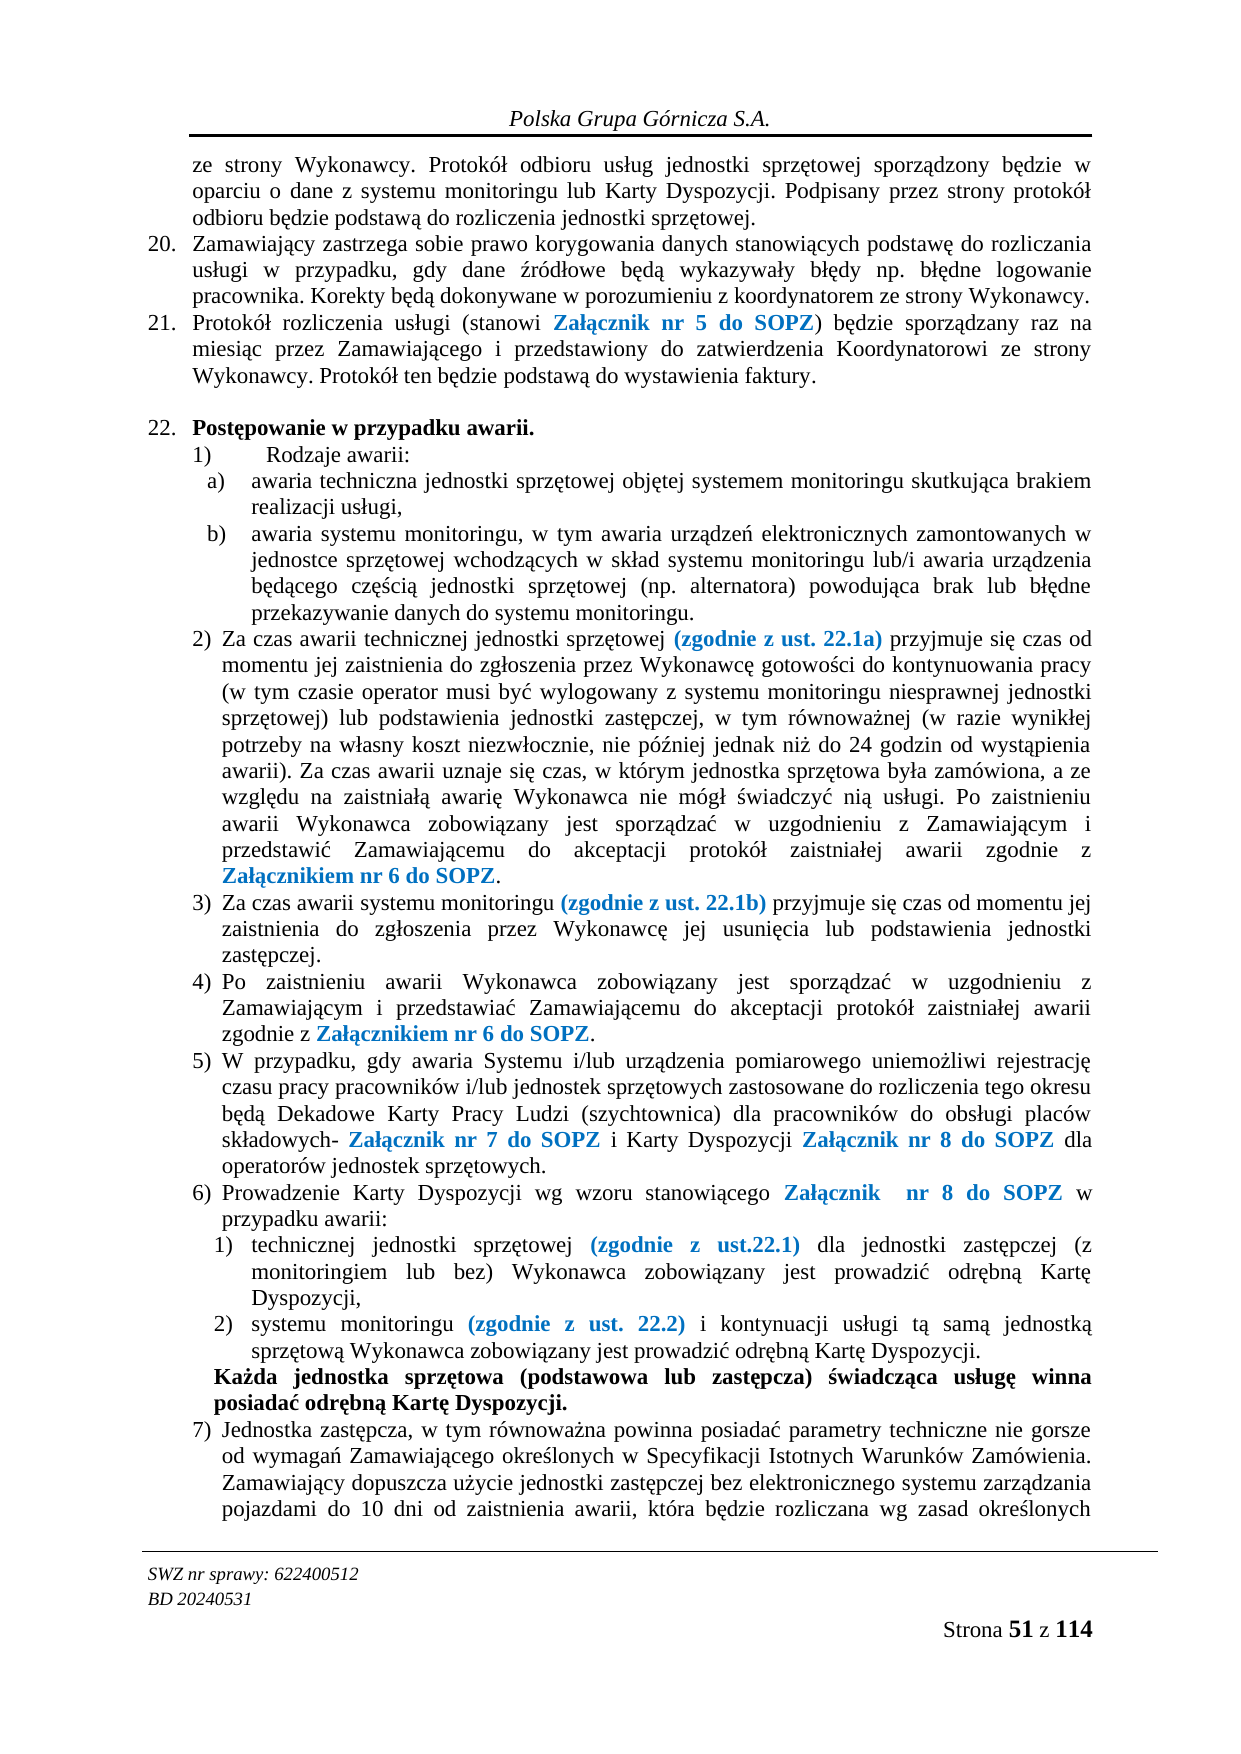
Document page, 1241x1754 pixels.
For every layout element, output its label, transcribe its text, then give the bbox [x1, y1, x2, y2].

list technicznej jednostki sprzętowej (zgodnie z ust.22.1) dla jednostki zastępczej (z monitoringiem lub bez) Wykonawca zobowiązany jest prowadzić odrębną Kartę Dyspozycji, [214, 1231, 1092, 1310]
list Za czas awarii systemu monitoringu (zgodnie z ust. 22.1b) przyjmuje się czas od momentu jej zaistnienia do zgłoszenia przez Wykonawcę jej usunięcia lub podstawienia jednostki zastępczej. [192, 889, 1092, 968]
list Zamawiający zastrzega sobie prawo korygowania danych stanowiących podstawę do rozliczania usługi w przypadku, gdy dane źródłowe będą wykazywały błędy np. błędne logowanie pracownika. Korekty będą dokonywane w porozumieniu z koordynatorem ze strony Wykonawcy. [148, 230, 1092, 309]
text Każda jednostka sprzętowa (podstawowa lub zastępcza) świadcząca usługę winna posiadać odrębną Kartę Dyspozycji. [214, 1363, 1092, 1416]
list Za czas awarii technicznej jednostki sprzętowej (zgodnie z ust. 22.1a) przyjmuje się czas od momentu jej zaistnienia do zgłoszenia przez Wykonawcę gotowości do kontynuowania pracy (w tym czasie operator musi być wylogowany z systemu monitoringu niesprawnej jednostki sprzętowej) lub podstawienia jednostki zastępczej, w tym równoważnej (w razie wynikłej potrzeby na własny koszt niezwłocznie, nie później jednak niż do 24 godzin od wystąpienia awarii). Za czas awarii uznaje się czas, w którym jednostka sprzętowa była zamówiona, a ze względu na zaistniałą awarię Wykonawca nie mógł świadczyć nią usługi. Po zaistnieniu awarii Wykonawca zobowiązany jest sporządzać w uzgodnieniu z Zamawiającym i przedstawić Zamawiającemu do akceptacji protokół zaistniałej awarii zgodnie z Załącznikiem nr 6 do SOPZ. [192, 625, 1092, 889]
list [148, 151, 1092, 230]
list Po zaistnieniu awarii Wykonawca zobowiązany jest sporządzać w uzgodnieniu z Zamawiającym i przedstawiać Zamawiającemu do akceptacji protokół zaistniałej awarii zgodnie z Załącznikiem nr 6 do SOPZ. [192, 968, 1092, 1047]
list Prowadzenie Karty Dyspozycji wg wzoru stanowiącego Załącznik nr 8 do SOPZ w przypadku awarii: [192, 1179, 1092, 1231]
list Rodzaje awarii: [148, 441, 1092, 467]
list awaria systemu monitoringu, w tym awaria urządzeń elektronicznych zamontowanych w jednostce sprzętowej wchodzących w skład systemu monitoringu lub/i awaria urządzenia będącego częścią jednostki sprzętowej (np. alternatora) powodująca brak lub błędne przekazywanie danych do systemu monitoringu. [207, 520, 1092, 625]
list awaria techniczna jednostki sprzętowej objętej systemem monitoringu skutkująca brakiem realizacji usługi, [207, 467, 1092, 520]
list systemu monitoringu (zgodnie z ust. 22.2) i kontynuacji usługi tą samą jednostką sprzętową Wykonawca zobowiązany jest prowadzić odrębną Kartę Dyspozycji. [214, 1310, 1092, 1363]
list W przypadku, gdy awaria Systemu i/lub urządzenia pomiarowego uniemożliwi rejestrację czasu pracy pracowników i/lub jednostek sprzętowych zastosowane do rozliczenia tego okresu będą Dekadowe Karty Pracy Ludzi (szychtownica) dla pracowników do obsługi placów składowych- Załącznik nr 7 do SOPZ i Karty Dyspozycji Załącznik nr 8 do SOPZ dla operatorów jednostek sprzętowych. [192, 1047, 1092, 1179]
list Postępowanie w przypadku awarii. [148, 414, 1092, 441]
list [192, 1416, 1092, 1521]
list Protokół rozliczenia usługi (stanowi Załącznik nr 5 do SOPZ) będzie sporządzany raz na miesiąc przez Zamawiającego i przedstawiony do zatwierdzenia Koordynatorowi ze strony Wykonawcy. Protokół ten będzie podstawą do wystawienia faktury. [148, 309, 1092, 388]
